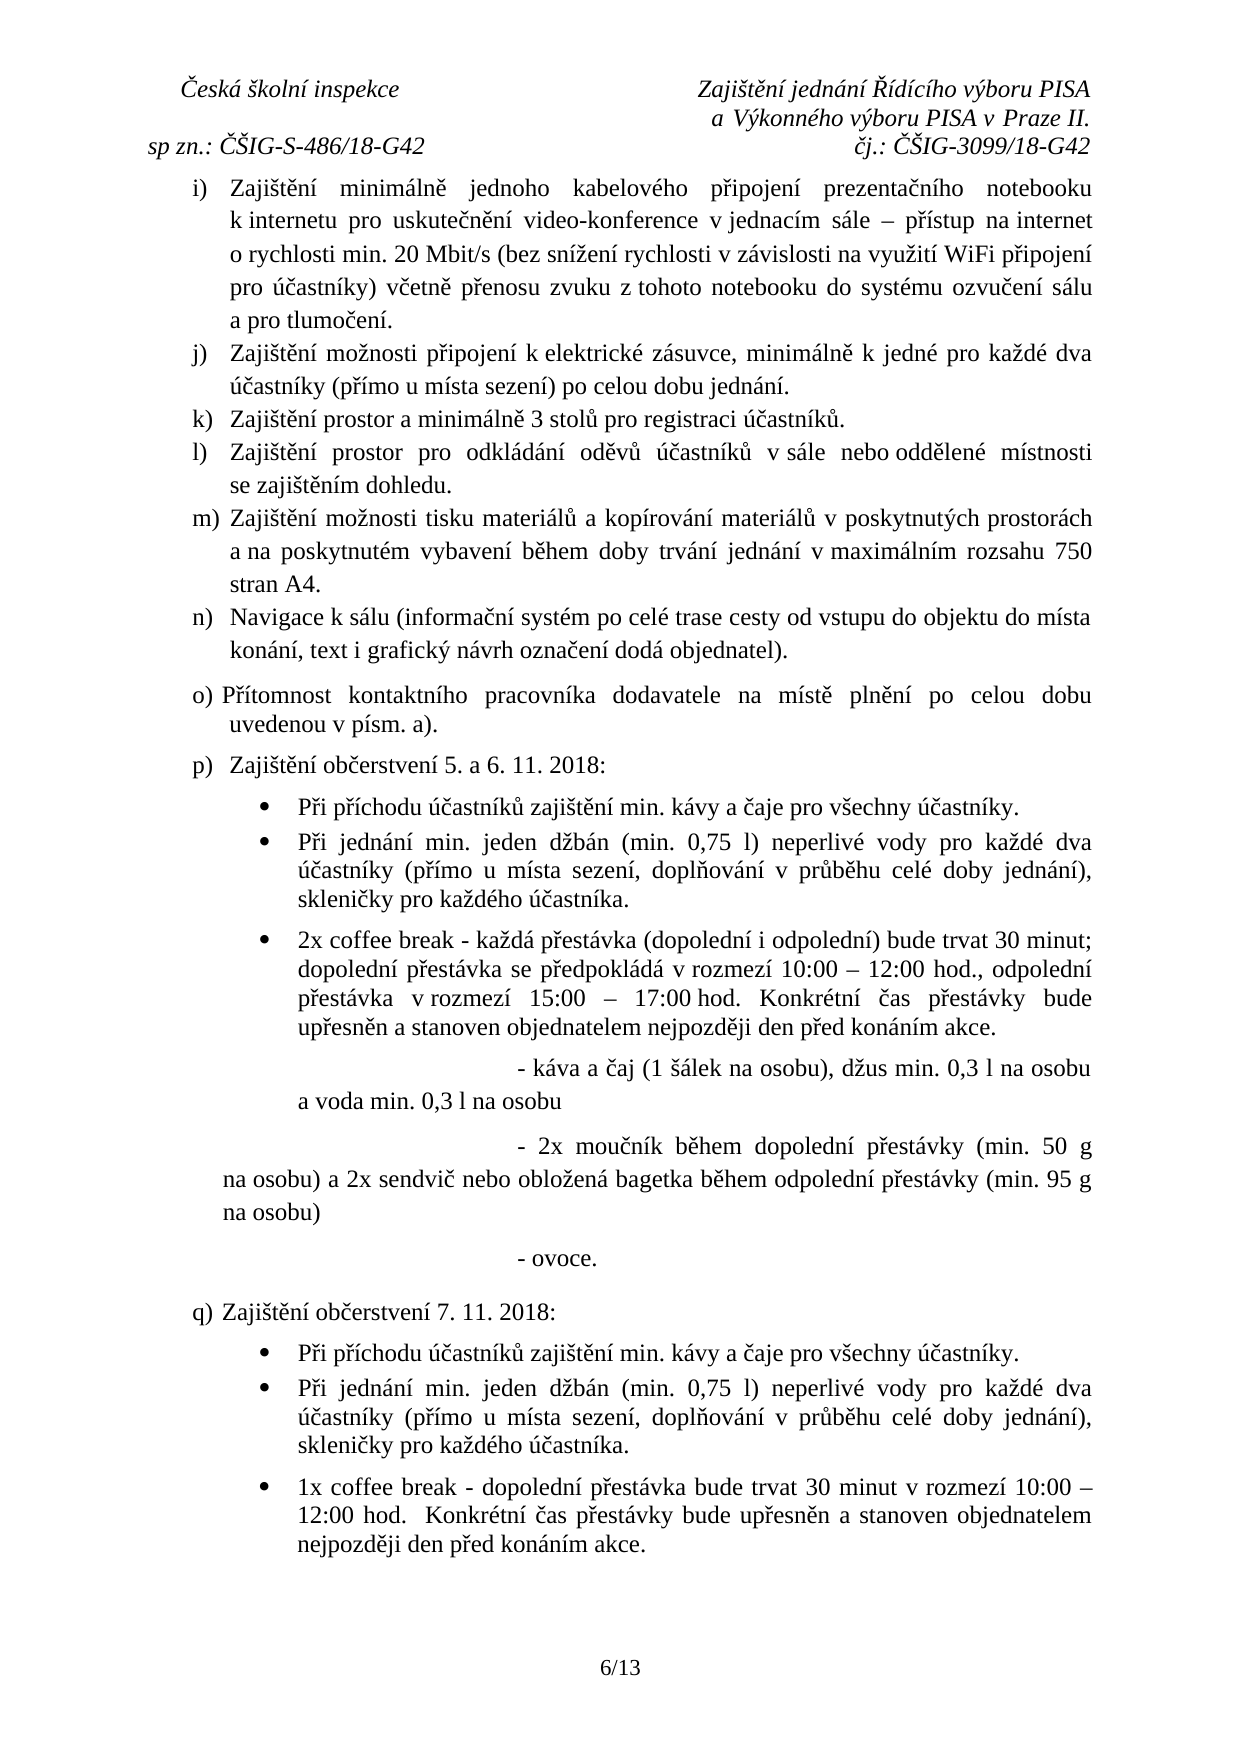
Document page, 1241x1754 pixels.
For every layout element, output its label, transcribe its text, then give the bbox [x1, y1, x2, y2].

list Při jednání min. jeden džbán (min. 0,75 l) neperlivé vody pro každé dva účastníky (přímo u místa sezení, doplňování v průběhu celé doby jednání), skleničky pro každého účastníka. [260, 1373, 1092, 1459]
list 1x coffee break - dopolední přestávka bude trvat 30 minut v rozmezí 10:00 –12:00 hod. Konkrétní čas přestávky bude upřesněn a stanoven objednatelem nejpozději den před konáním akce. [260, 1472, 1092, 1558]
list - 2x moučník během dopolední přestávky (min. 50 g na osobu) a 2x sendvič nebo obložená bagetka během odpolední přestávky (min. 95 g na osobu) [223, 1131, 1092, 1226]
list 2x coffee break - každá přestávka (dopolední i odpolední) bude trvat 30 minut; dopolední přestávka se předpokládá v rozmezí 10:00 – 12:00 hod., odpolední přestávka v rozmezí 15:00 – 17:00 hod. Konkrétní čas přestávky bude upřesněn a stanoven objednatelem nejpozději den před konáním akce. [260, 925, 1092, 1040]
list Přítomnost kontaktního pracovníka dodavatele na místě plnění po celou dobu uvedenou v písm. a). [192, 680, 1092, 738]
list Při příchodu účastníků zajištění min. kávy a čaje pro všechny účastníky. [260, 1338, 1092, 1367]
list Při příchodu účastníků zajištění min. kávy a čaje pro všechny účastníky. [260, 792, 1092, 820]
list Zajištění možnosti připojení k elektrické zásuvce, minimálně k jedné pro každé dva účastníky (přímo u místa sezení) po celou dobu jednání. [192, 338, 1092, 399]
list - káva a čaj (1 šálek na osobu), džus min. 0,3 l na osobu a voda min. 0,3 l na osobu [298, 1053, 1092, 1115]
list Navigace k sálu (informační systém po celé trase cesty od vstupu do objektu do místa konání, text i grafický návrh označení dodá objednatel). [192, 602, 1092, 664]
list Zajištění prostor pro odkládání oděvů účastníků v sále nebo oddělené místnosti se zajištěním dohledu. [192, 437, 1092, 498]
list Zajištění možnosti tisku materiálů a kopírování materiálů v poskytnutých prostorách a na poskytnutém vybavení během doby trvání jednání v maximálním rozsahu 750 stran A4. [192, 503, 1092, 598]
list - ovoce. [223, 1243, 1092, 1272]
list Při jednání min. jeden džbán (min. 0,75 l) neperlivé vody pro každé dva účastníky (přímo u místa sezení, doplňování v průběhu celé doby jednání), skleničky pro každého účastníka. [260, 827, 1092, 913]
list Zajištění občerstvení 5. a 6. 11. 2018: [192, 750, 1092, 779]
list Zajištění minimálně jednoho kabelového připojení prezentačního notebooku k internetu pro uskutečnění video-konference v jednacím sále – přístup na internet o rychlosti min. 20 Mbit/s (bez snížení rychlosti v závislosti na využití WiFi připojení pro účastníky) včetně přenosu zvuku z tohoto notebooku do systému ozvučení sálu a pro tlumočení. [192, 173, 1092, 333]
list Zajištění občerstvení 7. 11. 2018: [192, 1297, 1092, 1326]
list Zajištění prostor a minimálně 3 stolů pro registraci účastníků. [192, 404, 1092, 432]
